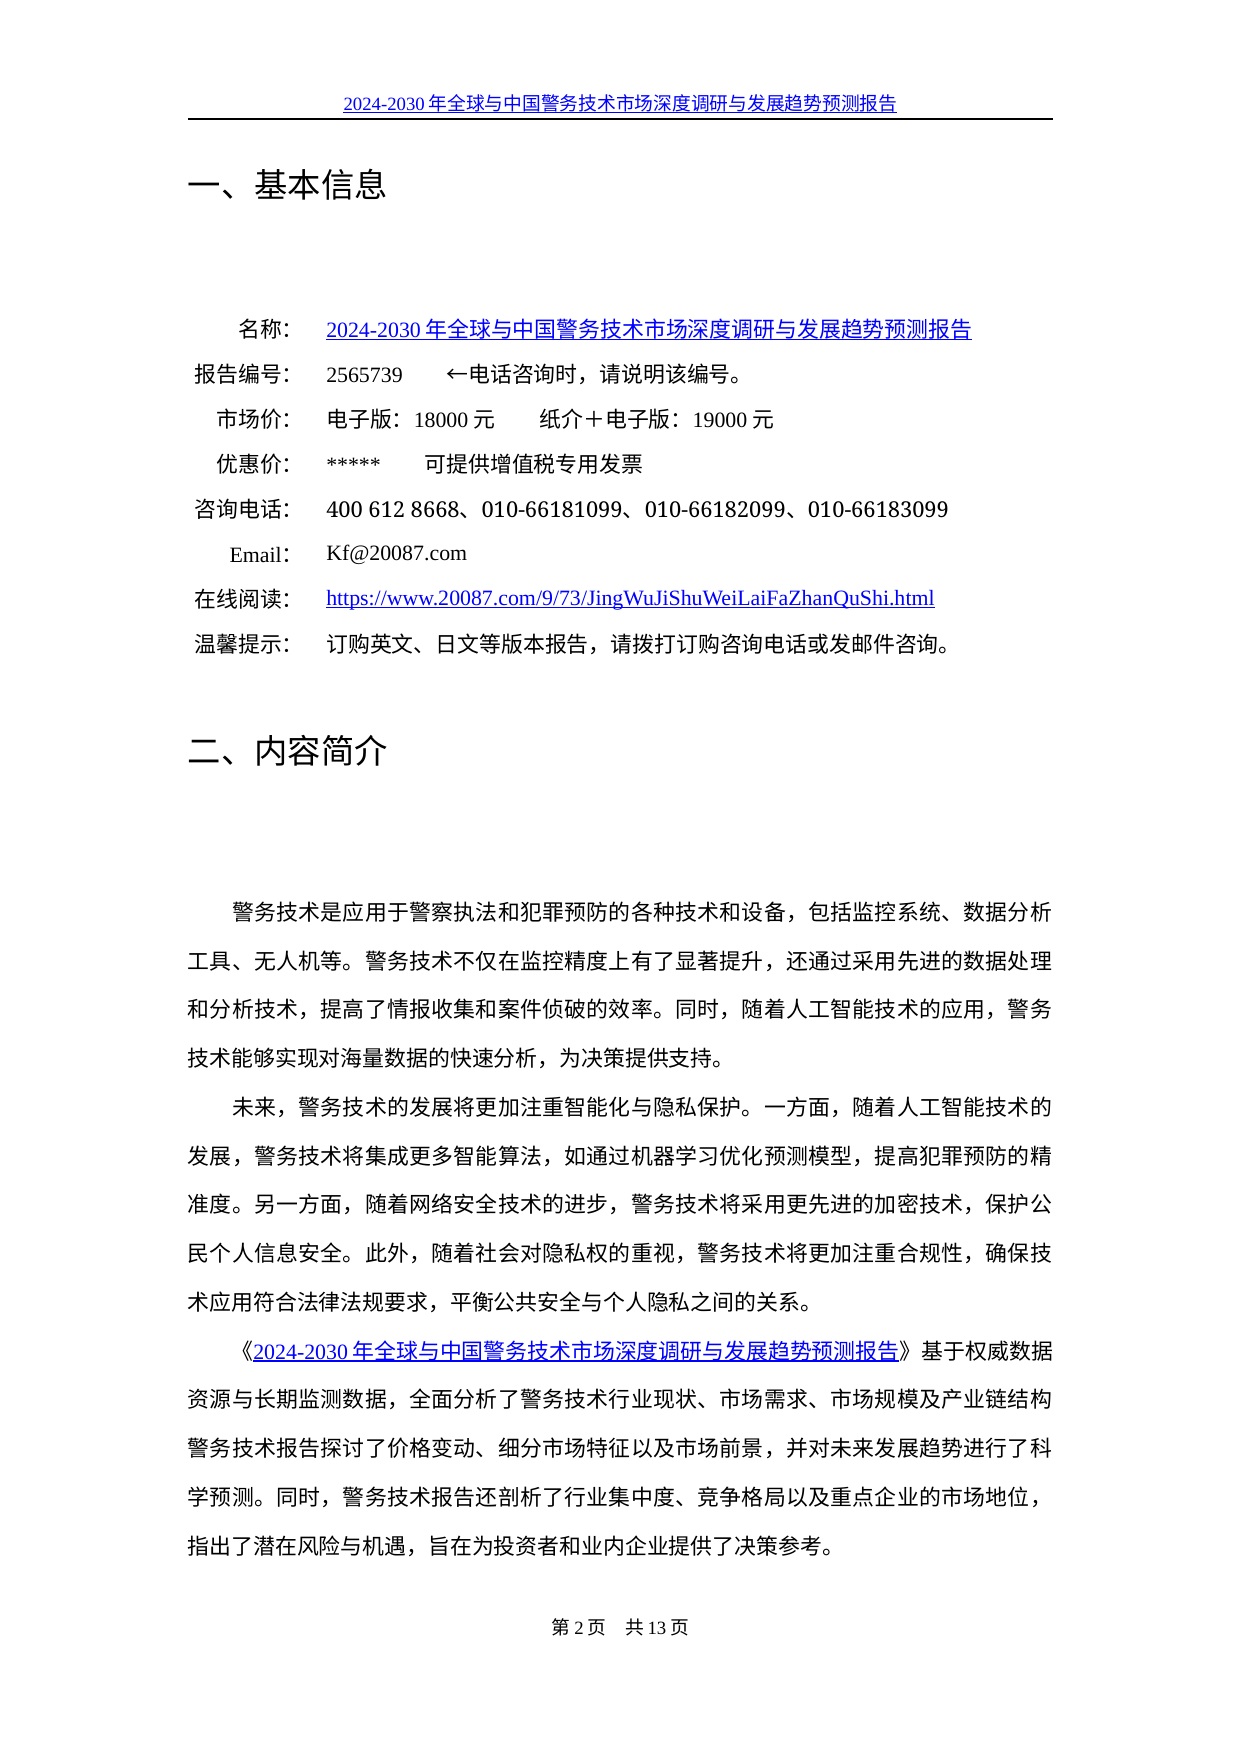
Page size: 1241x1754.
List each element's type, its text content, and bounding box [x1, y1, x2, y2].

table_cell ***** 可提供增值税专用发票 [315, 447, 1073, 492]
table_header 名称： [167, 312, 315, 357]
table_cell 优惠价： [167, 447, 315, 492]
table_header 2024-2030年全球与中国警务技术市场深度调研与发展趋势预测报告 [315, 312, 1073, 357]
table_cell Email： [167, 537, 315, 582]
table_cell [315, 582, 1073, 627]
table_cell 2565739 ←电话咨询时，请说明该编号。 [315, 357, 1073, 402]
table_cell 市场价： [167, 402, 315, 447]
title 二、内容简介 [187, 717, 1053, 782]
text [187, 894, 1053, 1561]
table_cell 报告编号： [167, 357, 315, 402]
table_cell 订购英文、日文等版本报告，请拨打订购咨询电话或发邮件咨询。 [315, 627, 1073, 672]
table_cell Kf@20087.com [315, 537, 1073, 582]
title 一、基本信息 [187, 150, 1053, 215]
table_cell 温馨提示： [167, 627, 315, 672]
table_cell 咨询电话： [167, 492, 315, 537]
table_cell 400 612 8668、010-66181099、010-66182099、010-66183099 [315, 492, 1073, 537]
table_cell 在线阅读： [167, 582, 315, 627]
table_cell 电子版：18000 元 纸介＋电子版：19000 元 [315, 402, 1073, 447]
